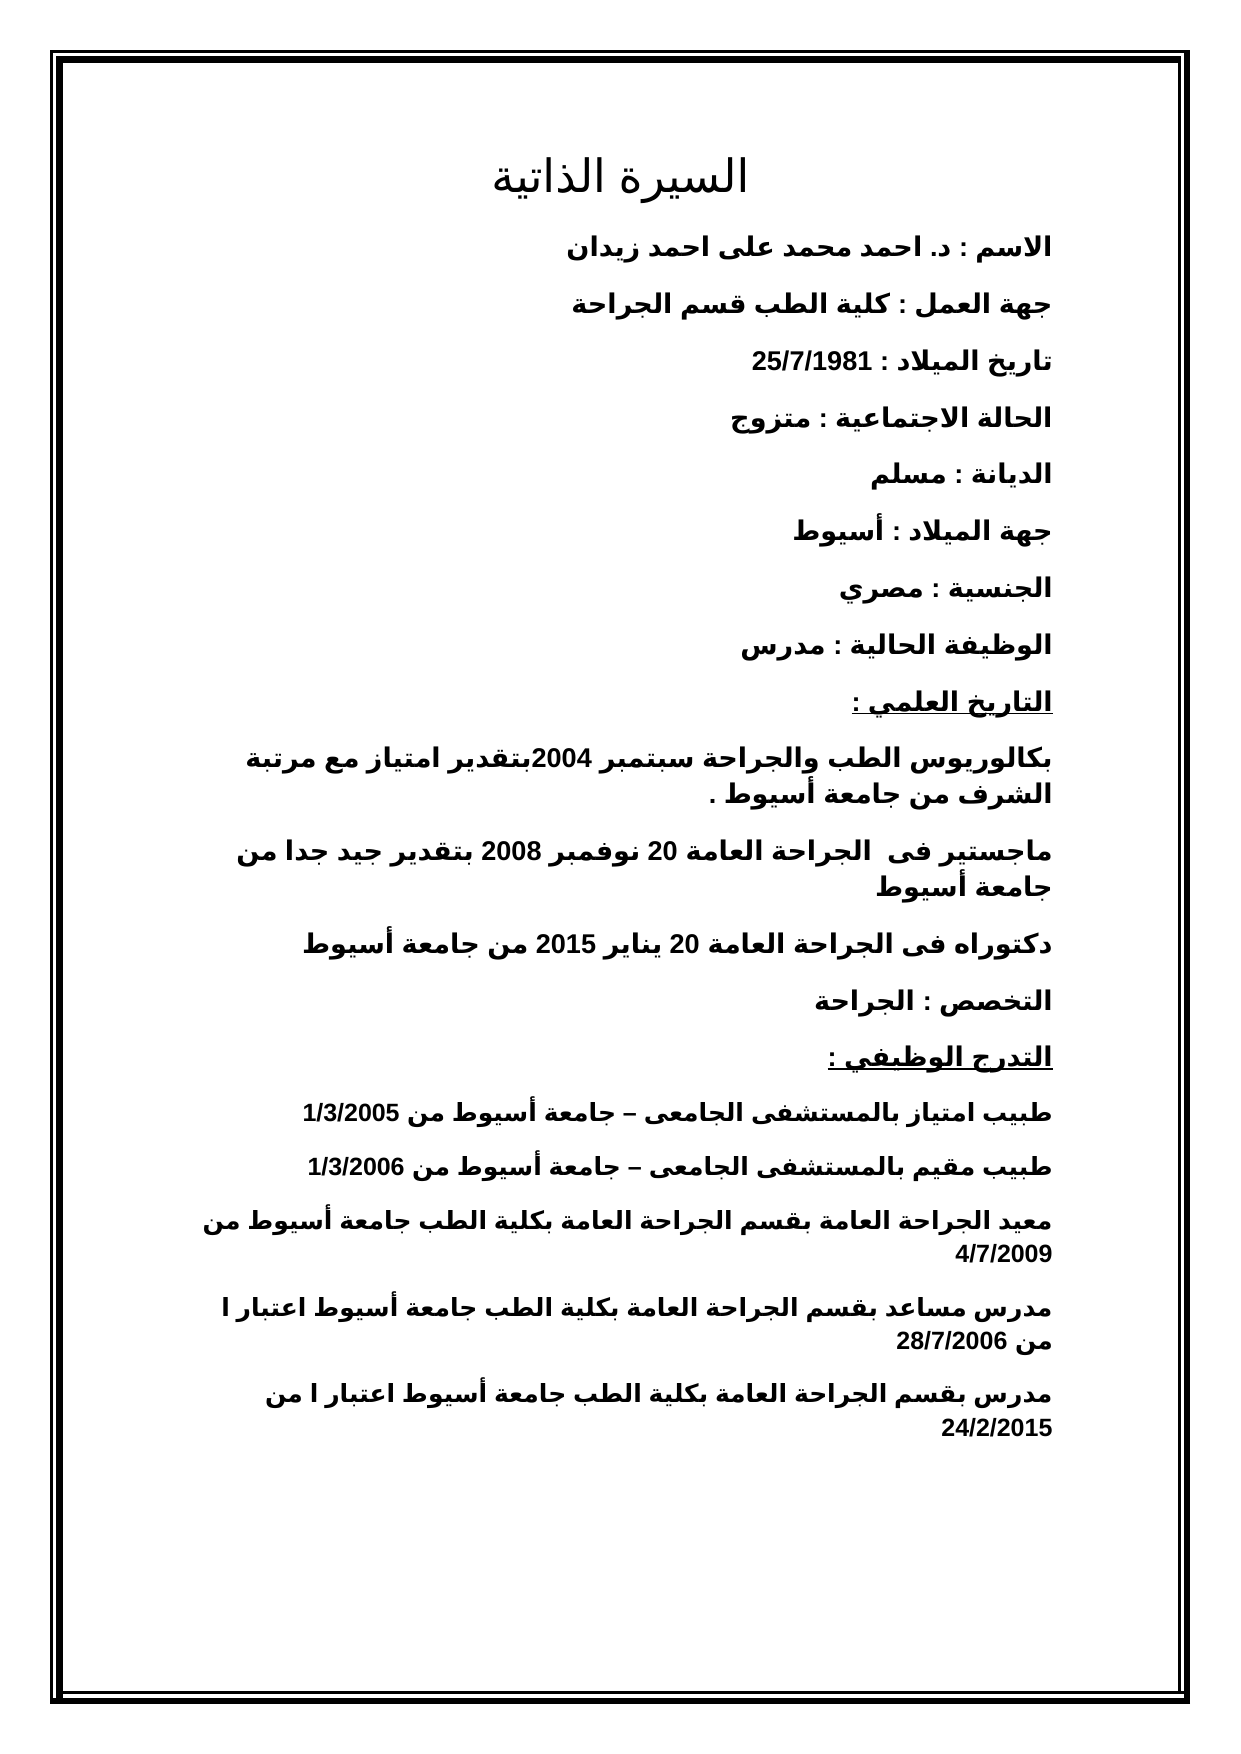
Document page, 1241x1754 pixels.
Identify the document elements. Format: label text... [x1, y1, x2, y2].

text التخصص : الجراحة [187, 984, 1053, 1016]
text التاريخ العلمي : [187, 686, 1053, 717]
text التدرج الوظيفي : [187, 1041, 1053, 1072]
text جهة العمل : كلية الطب قسم الجراحة [187, 288, 1053, 319]
text دكتوراه فى الجراحة العامة 20 يناير 2015 من جامعة أسيوط [187, 928, 1053, 959]
text مدرس بقسم الجراحة العامة بكلية الطب جامعة أسيوط اعتبار ا من 24/2/2015 [187, 1379, 1053, 1441]
text السيرة الذاتية [187, 150, 1053, 203]
text طبيب مقيم بالمستشفى الجامعى – جامعة أسيوط من 1/3/2006 [187, 1152, 1053, 1181]
text تاريخ الميلاد : 25/7/1981 [187, 345, 1053, 376]
text ماجستير فى الجراحة العامة 20 نوفمبر 2008 بتقدير جيد جدا من جامعة أسيوط [187, 835, 1053, 902]
text طبيب امتياز بالمستشفى الجامعى – جامعة أسيوط من 1/3/2005 [187, 1098, 1053, 1127]
text الجنسية : مصري [187, 572, 1053, 603]
text الوظيفة الحالية : مدرس [187, 629, 1053, 660]
text الحالة الاجتماعية : متزوج [187, 402, 1053, 433]
text جهة الميلاد : أسيوط [187, 515, 1053, 546]
text بكالوريوس الطب والجراحة سبتمبر 2004بتقدير امتياز مع مرتبة الشرف من جامعة أسيوط . [187, 742, 1053, 809]
text معيد الجراحة العامة بقسم الجراحة العامة بكلية الطب جامعة أسيوط من 4/7/2009 [187, 1206, 1053, 1267]
text مدرس مساعد بقسم الجراحة العامة بكلية الطب جامعة أسيوط اعتبار ا من 28/7/2006 [187, 1293, 1053, 1354]
text الديانة : مسلم [187, 458, 1053, 490]
text الاسم : د. احمد محمد على احمد زيدان [187, 231, 1053, 263]
